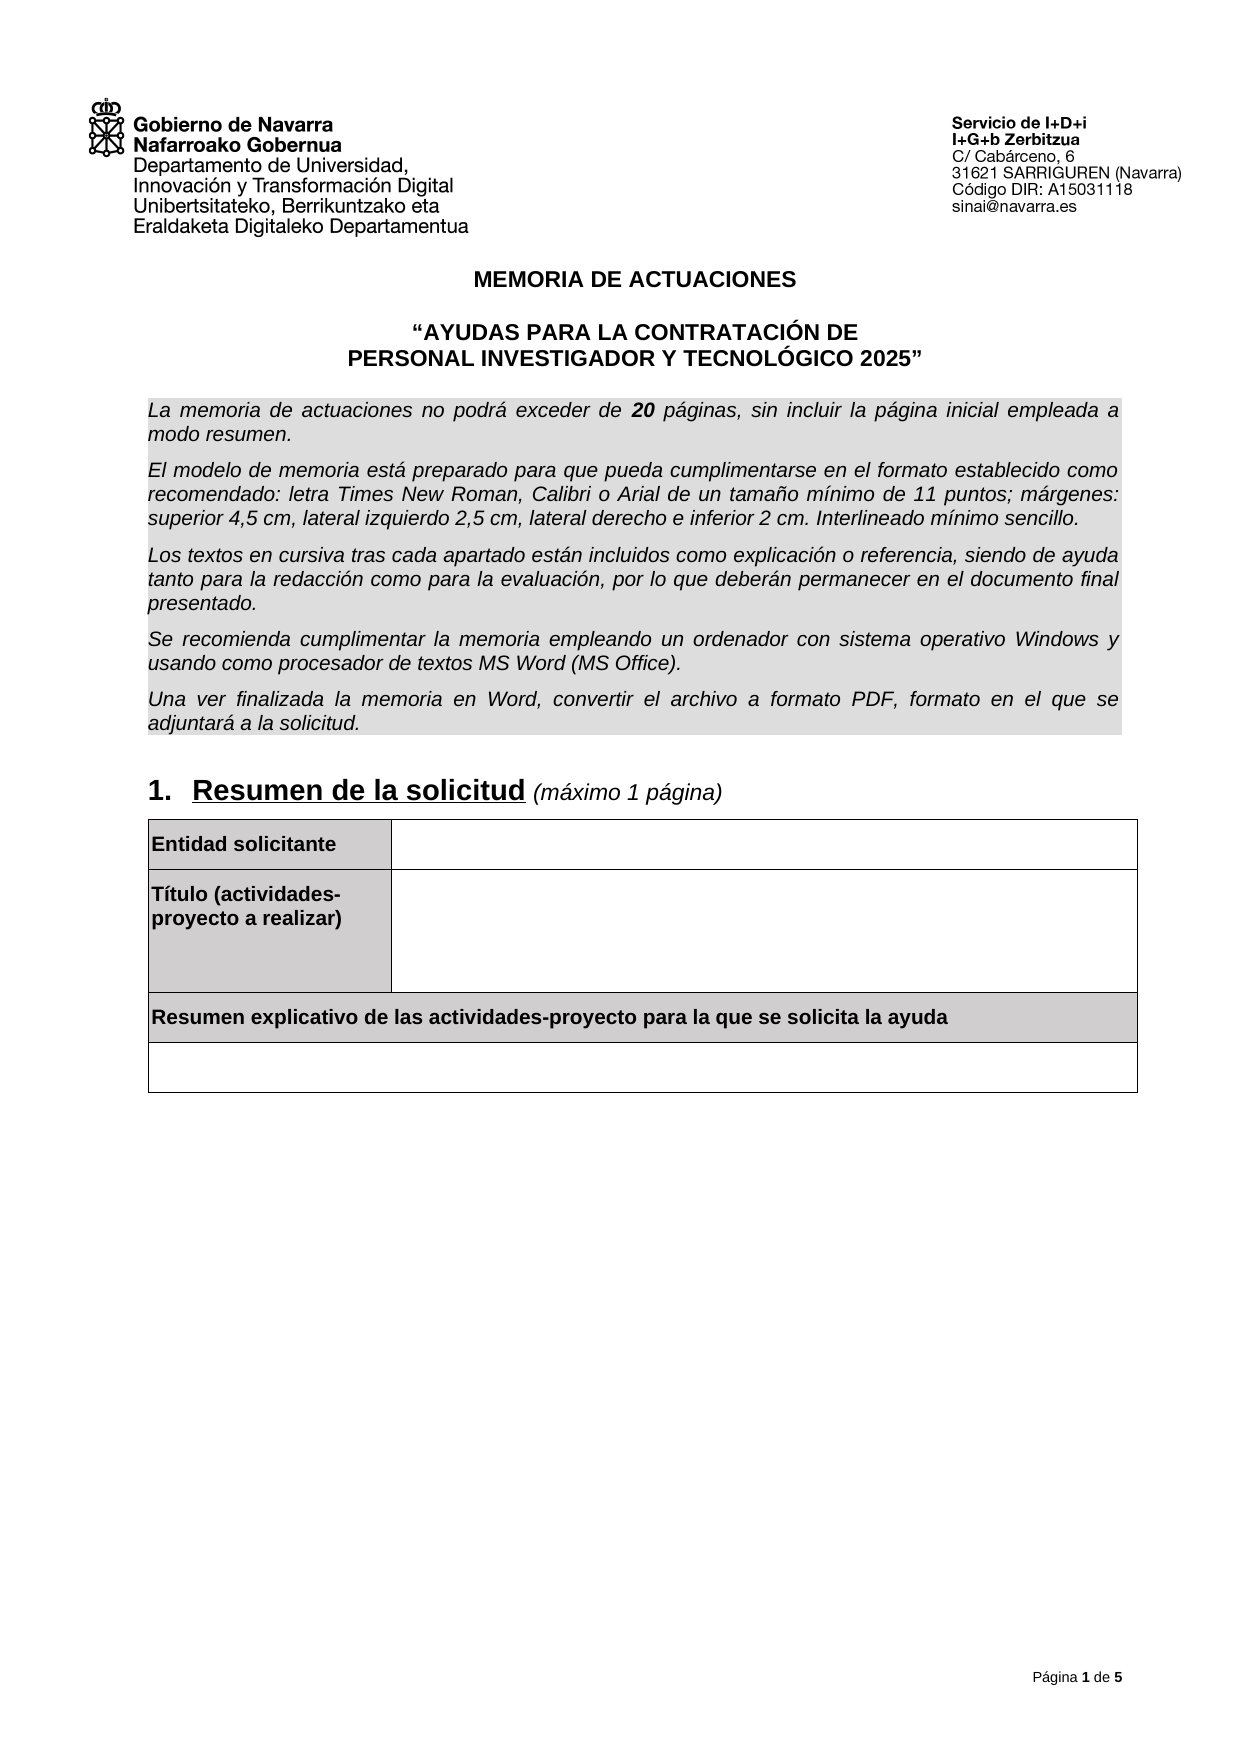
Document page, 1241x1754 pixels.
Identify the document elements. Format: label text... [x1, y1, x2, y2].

text “AYUDAS PARA LA CONTRATACIÓN DE [148, 318, 1122, 345]
table_header Entidad solicitante [149, 820, 391, 869]
text Los textos en cursiva tras cada apartado están incluidos como explicación o referencia, siendo de ayuda tanto para la redacción como para la evaluación, por lo que deberán permanecer en el documento final presentado. [148, 542, 1122, 614]
list Resumen de la solicitud (máximo 1 página) [148, 773, 1122, 806]
table_header [392, 820, 1137, 869]
text Una ver finalizada la memoria en Word, convertir el archivo a formato PDF, formato en el que se adjuntará a la solicitud. [148, 687, 1122, 735]
picture [0, 0, 1241, 294]
table_cell Resumen explicativo de las actividades-proyecto para la que se solicita la ayuda [149, 993, 1137, 1042]
text Se recomienda cumplimentar la memoria empleando un ordenador con sistema operativo Windows y usando como procesador de textos MS Word (MS Office). [148, 627, 1122, 675]
text El modelo de memoria está preparado para que pueda cumplimentarse en el formato establecido como recomendado: letra Times New Roman, Calibri o Arial de un tamaño mínimo de 11 puntos; márgenes: superior 4,5 cm, lateral izquierdo 2,5 cm, lateral derecho e inferior 2 cm. Interlineado mínimo sencillo. [148, 458, 1122, 530]
table_cell Título (actividades- proyecto a realizar) [149, 870, 391, 992]
table_cell [392, 870, 1137, 992]
text MEMORIA DE ACTUACIONES [148, 266, 1122, 292]
text La memoria de actuaciones no podrá exceder de 20 páginas, sin incluir la página inicial empleada a modo resumen. [148, 398, 1122, 446]
table_cell [149, 1043, 1137, 1092]
text PERSONAL INVESTIGADOR Y TECNOLÓGICO 2025” [148, 345, 1122, 371]
